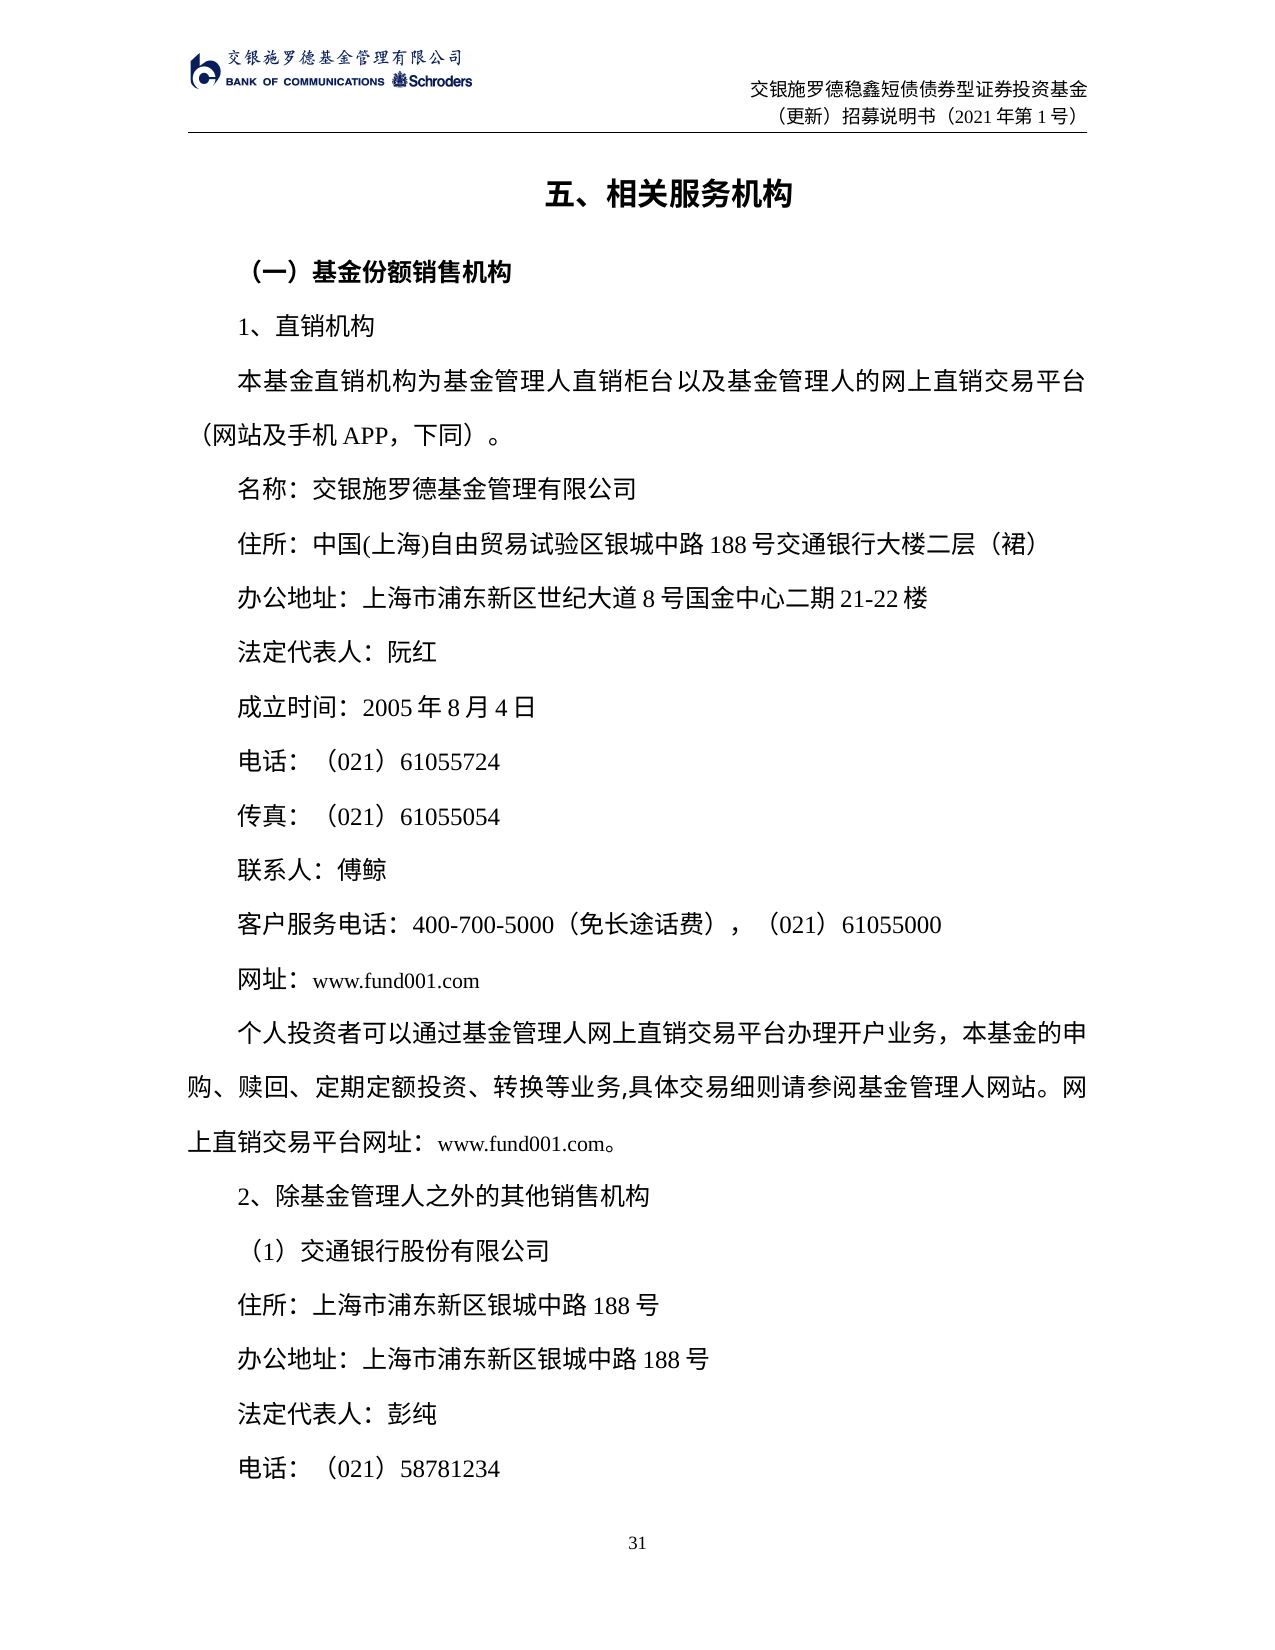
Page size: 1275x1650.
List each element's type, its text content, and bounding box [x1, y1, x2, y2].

text 本基金直销机构为基金管理人直销柜台以及基金管理人的网上直销交易平台（网站及手机APP，下同）。 [187, 361, 1087, 452]
text 办公地址：上海市浦东新区银城中路188号 [187, 1340, 1087, 1376]
picture [190, 50, 472, 89]
text （一）基金份额销售机构 [187, 252, 1087, 288]
text 办公地址：上海市浦东新区世纪大道8号国金中心二期21-22楼 [187, 578, 1087, 615]
text 名称：交银施罗德基金管理有限公司 [187, 470, 1087, 506]
text 2、除基金管理人之外的其他销售机构 [187, 1177, 1087, 1213]
text 成立时间：2005年8月4日 [187, 687, 1087, 723]
text 网址：www.fund001.com [187, 959, 1087, 995]
text 联系人：傅鲸 [187, 850, 1087, 887]
text 法定代表人：阮红 [187, 633, 1087, 669]
text 传真：（021）61055054 [187, 796, 1087, 832]
text 1、直销机构 [187, 307, 1087, 343]
text 电话：（021）61055724 [187, 742, 1087, 778]
text 电话：（021）58781234 [187, 1448, 1087, 1485]
text 住所：中国(上海)自由贸易试验区银城中路188号交通银行大楼二层（裙） [187, 524, 1087, 560]
text 住所：上海市浦东新区银城中路188号 [187, 1285, 1087, 1322]
text 客户服务电话：400-700-5000（免长途话费），（021）61055000 [187, 905, 1087, 941]
text （1）交通银行股份有限公司 [187, 1231, 1087, 1267]
text 法定代表人：彭纯 [187, 1394, 1087, 1430]
text 个人投资者可以通过基金管理人网上直销交易平台办理开户业务，本基金的申购、赎回、定期定额投资、转换等业务,具体交易细则请参阅基金管理人网站。网上直销交易平台网址：www.fund001.com。 [187, 1013, 1087, 1158]
text 五、相关服务机构 [187, 169, 1087, 215]
